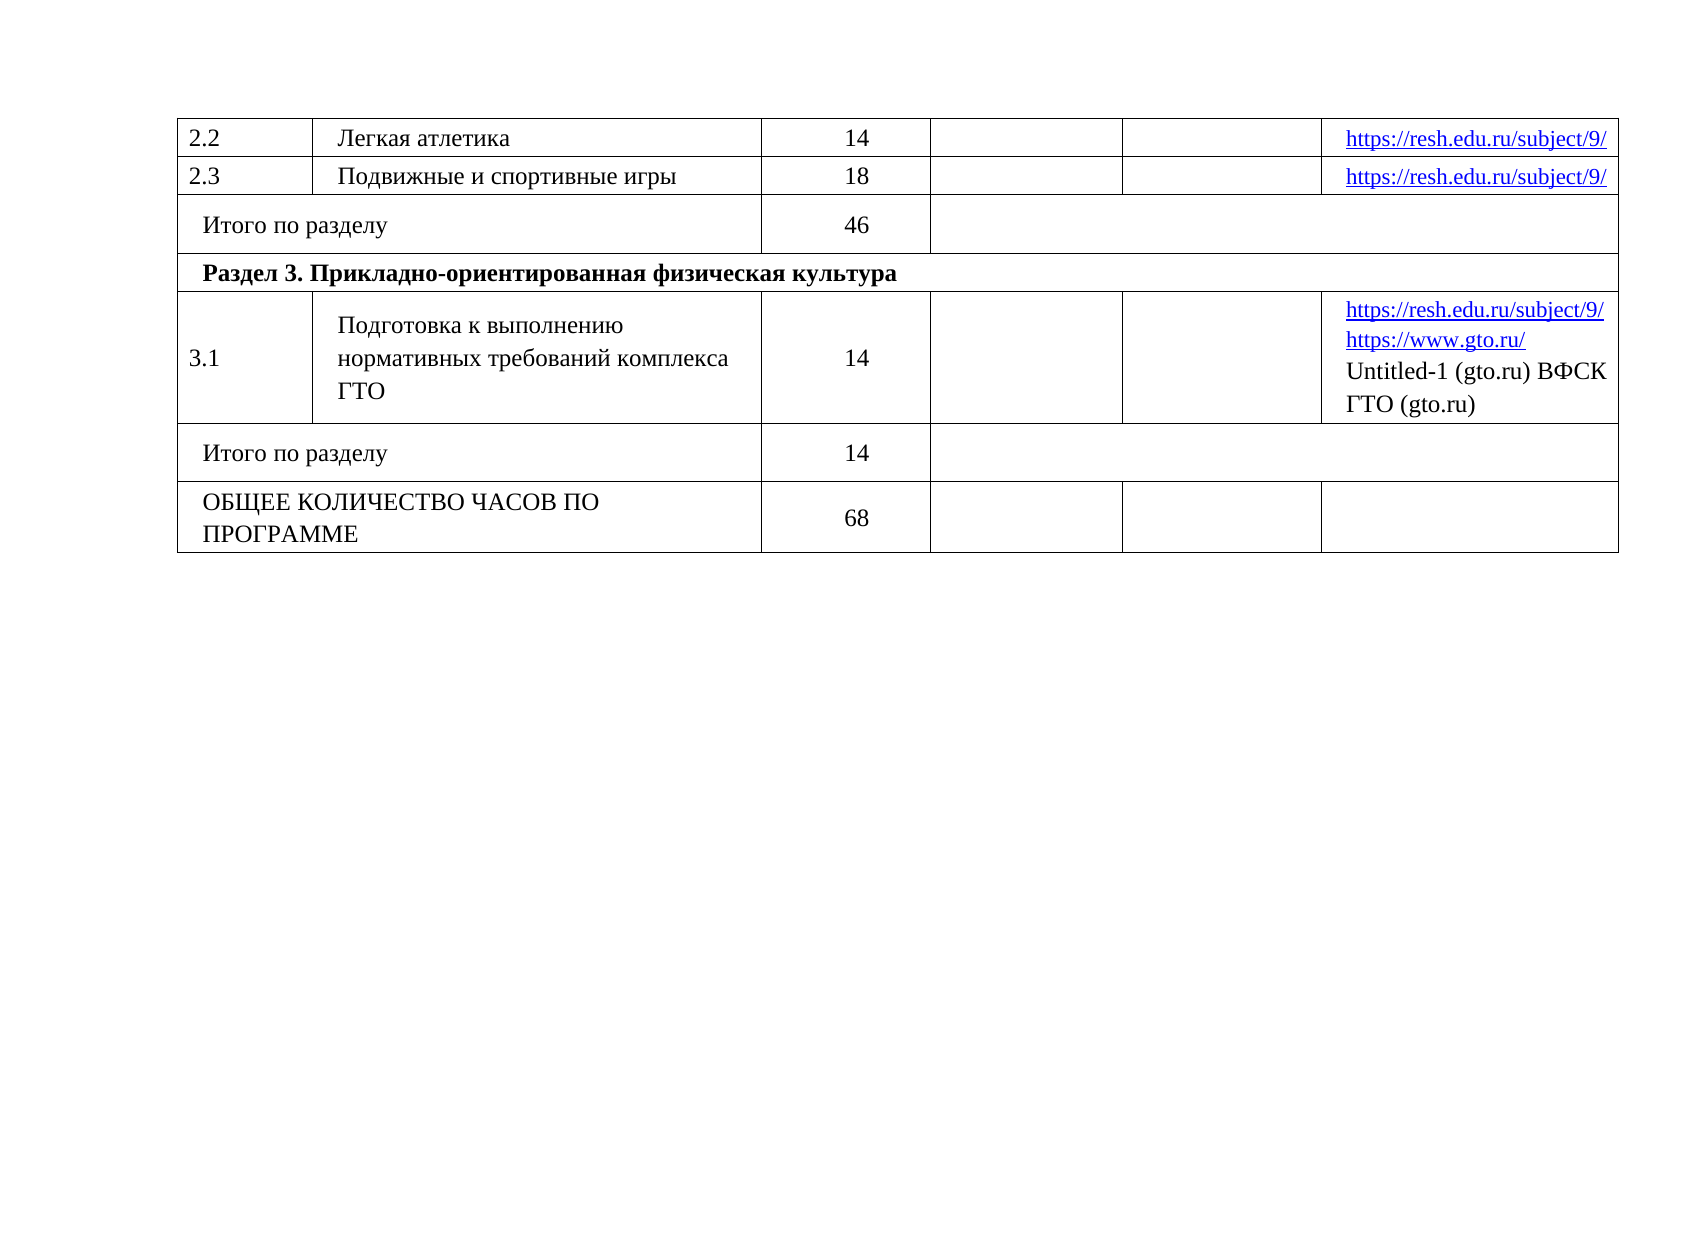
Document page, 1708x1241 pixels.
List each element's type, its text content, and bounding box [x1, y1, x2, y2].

table_cell Раздел 3. Прикладно-ориентированная физическая культура [178, 254, 1618, 291]
table_cell [931, 195, 1618, 252]
table_cell 46 [762, 195, 930, 252]
table_cell Итого по разделу [178, 195, 761, 252]
table_cell 14 [762, 424, 930, 481]
table_cell [931, 292, 1122, 423]
table_cell [1123, 292, 1321, 423]
table_header 14 [762, 119, 930, 156]
table_cell Итого по разделу [178, 424, 761, 481]
table_cell [931, 424, 1618, 481]
table_cell ОБЩЕЕ КОЛИЧЕСТВО ЧАСОВ ПО ПРОГРАММЕ [178, 482, 761, 552]
table_cell 2.3 [178, 157, 312, 194]
table_cell [1123, 157, 1321, 194]
table_cell Подвижные и спортивные игры [313, 157, 761, 194]
table_cell 14 [762, 292, 930, 423]
table_cell https://resh.edu.ru/subject/9/ [1322, 157, 1618, 194]
table_cell 3.1 [178, 292, 312, 423]
table_header [931, 119, 1122, 156]
table_cell https://resh.edu.ru/subject/9/ https://www.gto.ru/ Untitled-1 (gto.ru) ВФСК ГТО (gto.ru) [1322, 292, 1618, 423]
table_cell [931, 482, 1122, 552]
table_cell [931, 157, 1122, 194]
table_cell 68 [762, 482, 930, 552]
table_cell Подготовка к выполнению нормативных требований комплекса ГТО [313, 292, 761, 423]
table_header Легкая атлетика [313, 119, 761, 156]
table_header [1123, 119, 1321, 156]
table_header 2.2 [178, 119, 312, 156]
table_cell 18 [762, 157, 930, 194]
table_header https://resh.edu.ru/subject/9/ [1322, 119, 1618, 156]
table_cell [1123, 482, 1321, 552]
table_cell [1322, 482, 1618, 552]
